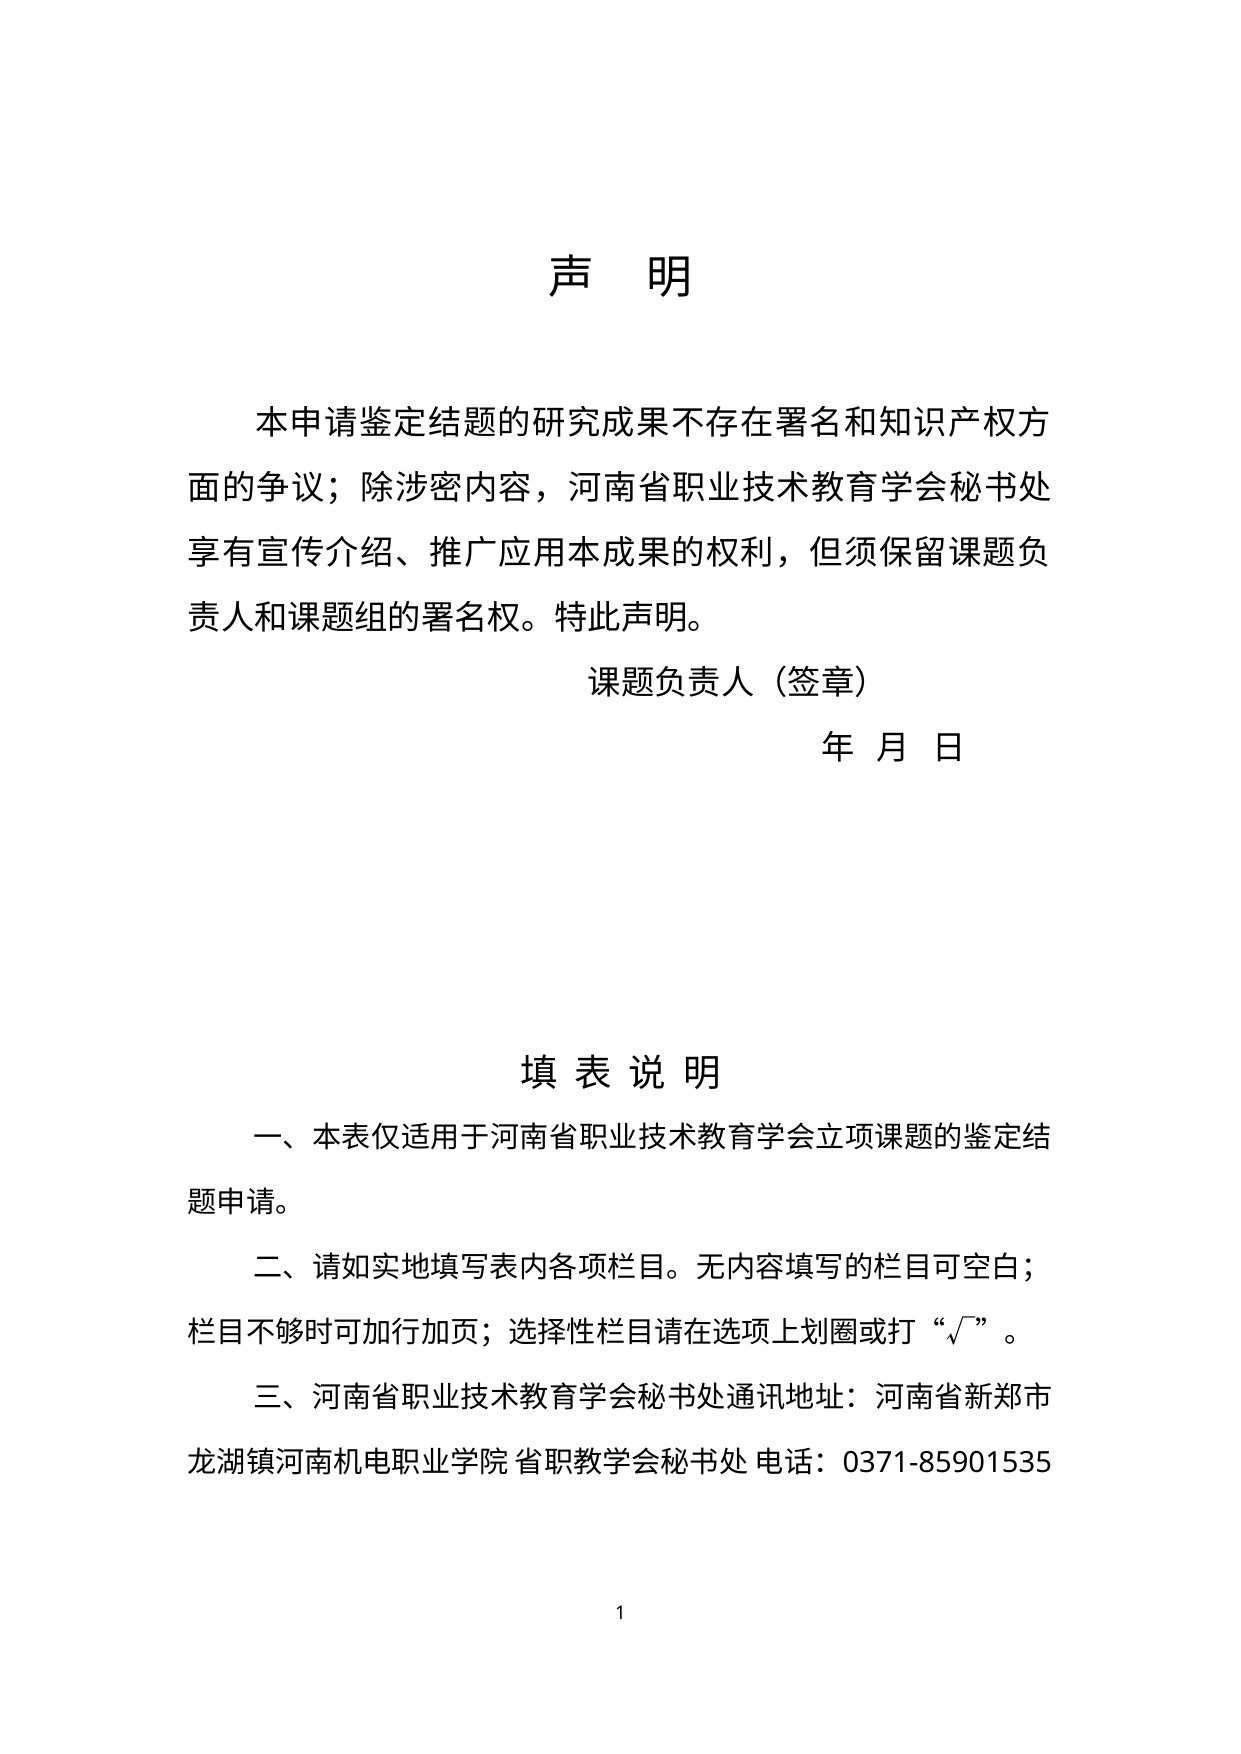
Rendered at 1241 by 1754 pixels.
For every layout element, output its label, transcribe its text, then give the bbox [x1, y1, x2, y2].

text 二、请如实地填写表内各项栏目。无内容填写的栏目可空白；栏目不够时可加行加页；选择性栏目请在选项上划圈或打“√”。 [187, 1232, 1053, 1362]
text 年 月 日 [187, 712, 1053, 777]
text 本申请鉴定结题的研究成果不存在署名和知识产权方面的争议；除涉密内容，河南省职业技术教育学会秘书处享有宣传介绍、推广应用本成果的权利，但须保留课题负责人和课题组的署名权。特此声明。 [187, 387, 1053, 647]
text 三、河南省职业技术教育学会秘书处通讯地址：河南省新郑市龙湖镇河南机电职业学院 省职教学会秘书处 电话：0371-85901535 [187, 1362, 1053, 1492]
text 声 明 [187, 225, 1053, 322]
text 一、本表仅适用于河南省职业技术教育学会立项课题的鉴定结题申请。 [187, 1102, 1053, 1232]
text 填 表 说 明 [187, 1037, 1053, 1102]
text 课题负责人（签章） [187, 647, 1053, 712]
